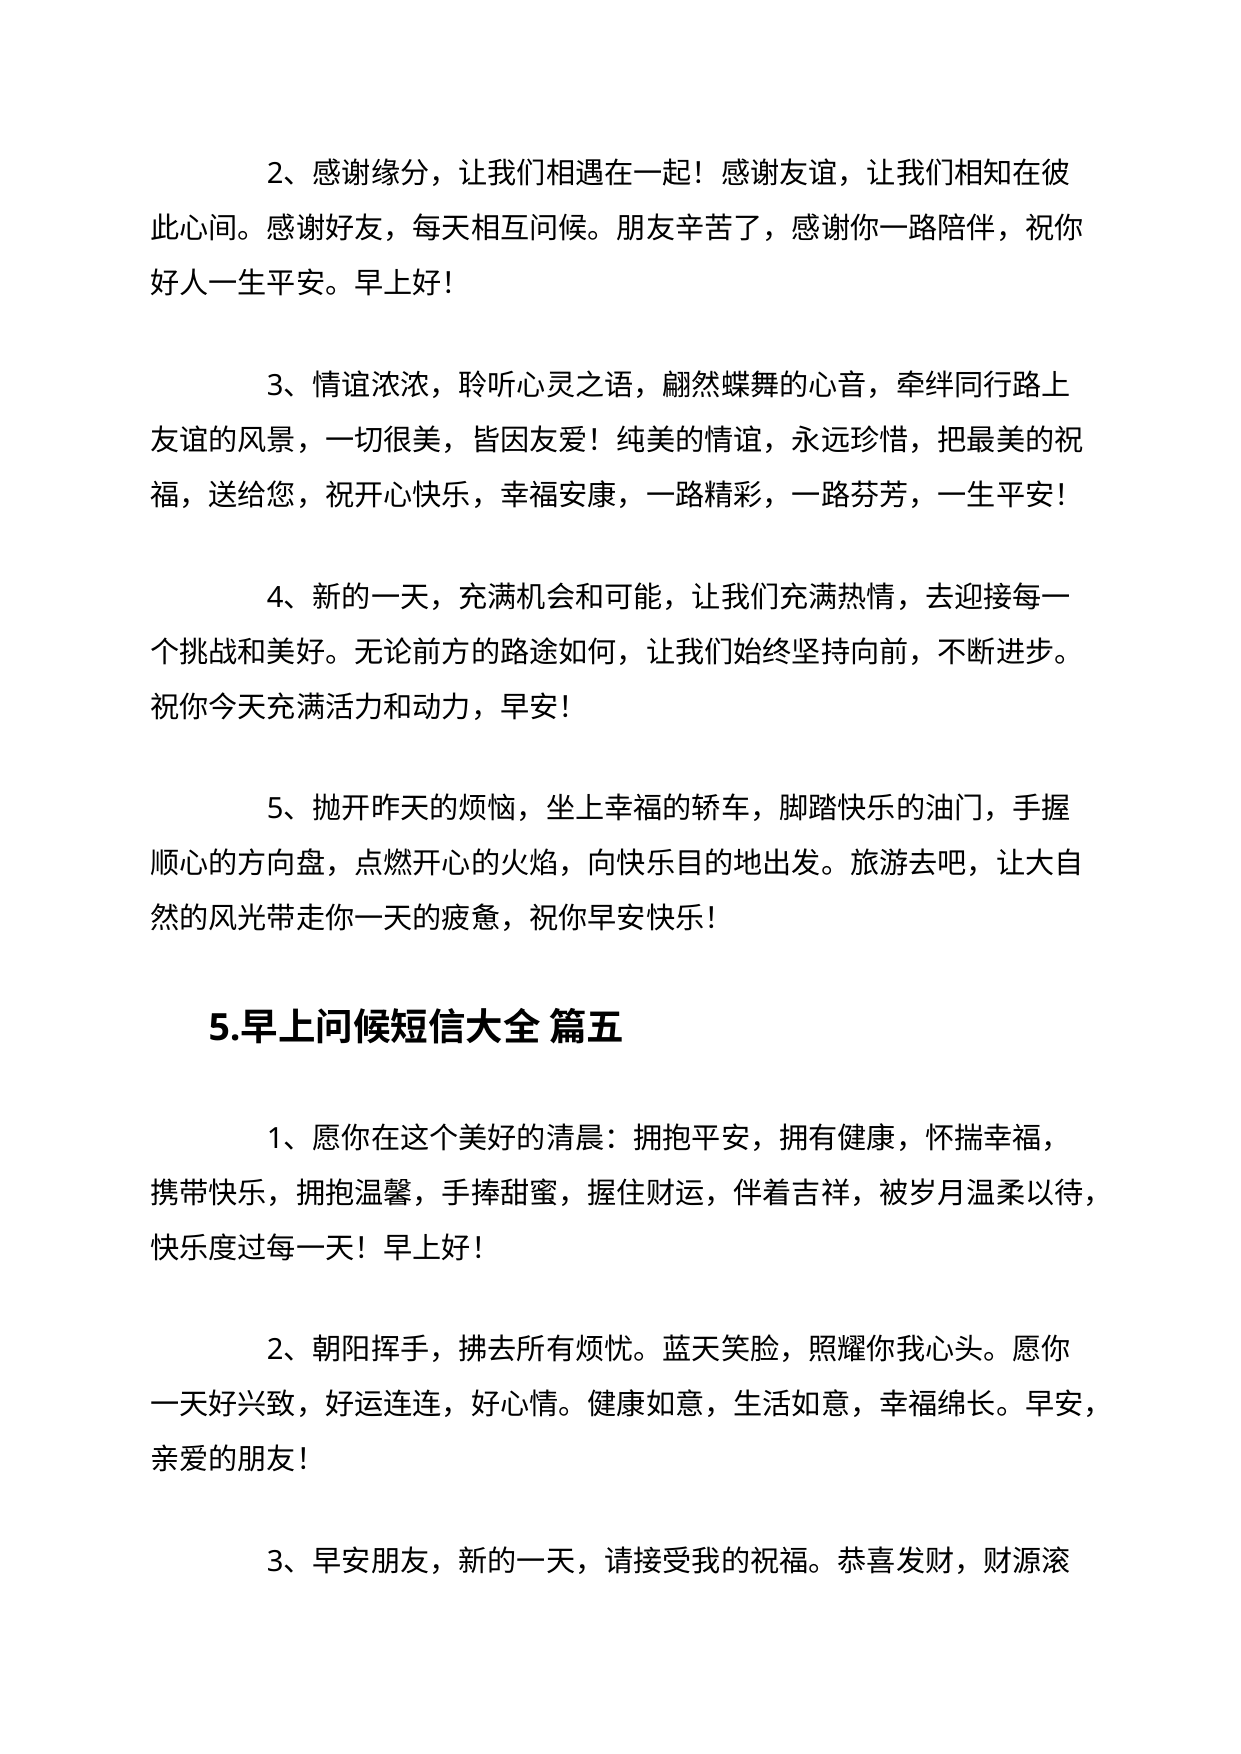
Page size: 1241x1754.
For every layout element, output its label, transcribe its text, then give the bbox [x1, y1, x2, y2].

text 3、情谊浓浓，聆听心灵之语，翩然蝶舞的心音，牵绊同行路上友谊的风景，一切很美，皆因友爱！纯美的情谊，永远珍惜，把最美的祝福，送给您，祝开心快乐，幸福安康，一路精彩，一路芬芳，一生平安！ [150, 362, 1090, 514]
text 5、抛开昨天的烦恼，坐上幸福的轿车，脚踏快乐的油门，手握顺心的方向盘，点燃开心的火焰，向快乐目的地出发。旅游去吧，让大自然的风光带走你一天的疲惫，祝你早安快乐！ [150, 785, 1090, 937]
text 5.早上问候短信大全 篇五 [150, 997, 1090, 1051]
text 2、朝阳挥手，拂去所有烦忧。蓝天笑脸，照耀你我心头。愿你一天好兴致，好运连连，好心情。健康如意，生活如意，幸福绵长。早安，亲爱的朋友！ [150, 1326, 1090, 1478]
text 1、愿你在这个美好的清晨：拥抱平安，拥有健康，怀揣幸福，携带快乐，拥抱温馨，手捧甜蜜，握住财运，伴着吉祥，被岁月温柔以待，快乐度过每一天！早上好！ [150, 1114, 1090, 1266]
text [150, 1538, 1090, 1580]
text 2、感谢缘分，让我们相遇在一起！感谢友谊，让我们相知在彼此心间。感谢好友，每天相互问候。朋友辛苦了，感谢你一路陪伴，祝你好人一生平安。早上好！ [150, 150, 1090, 302]
text 4、新的一天，充满机会和可能，让我们充满热情，去迎接每一个挑战和美好。无论前方的路途如何，让我们始终坚持向前，不断进步。祝你今天充满活力和动力，早安！ [150, 573, 1090, 726]
